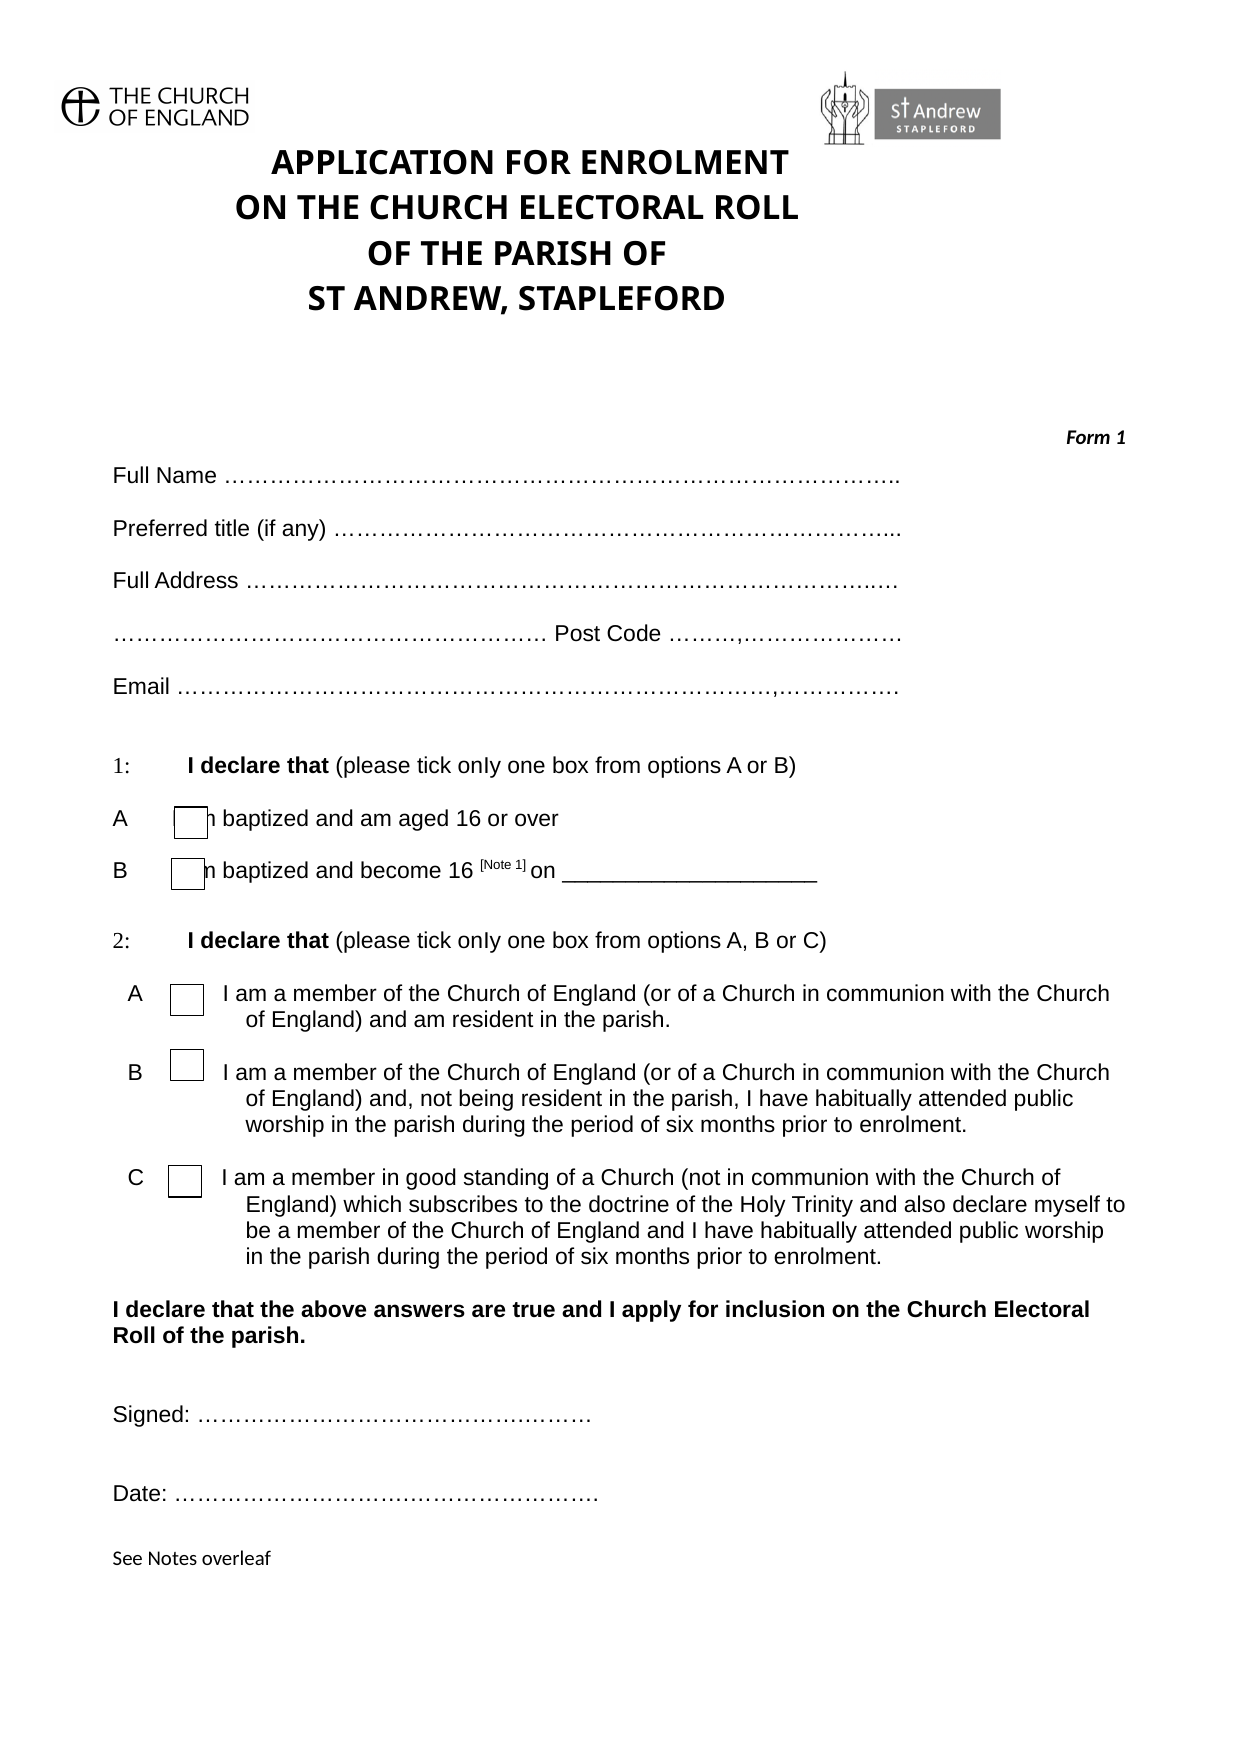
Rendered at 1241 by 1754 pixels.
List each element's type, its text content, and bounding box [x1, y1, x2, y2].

text C I am a member in good standing of a Church (not in communion with the Church of England) which subscribes to the doctrine of the Holy Trinity and also declare myself to be a member of the Church of England and I have habitually attended public worship in the parish during the period of six months prior to enrolment. [127, 1164, 1128, 1269]
text Form 1 [112, 424, 1128, 449]
list I declare that (please tick onIy one box from options A or B) [112, 752, 1128, 778]
text A I am a member of the Church of England (or of a Church in communion with the Church of England) and am resident in the parish. [127, 980, 1128, 1032]
text I declare that the above answers are true and I apply for inclusion on the Church Electoral Roll of the parish. [112, 1296, 1128, 1349]
text Preferred title (if any) ………………………………………………………………... [112, 515, 1128, 541]
picture [818, 69, 1001, 147]
text B I am a member of the Church of England (or of a Church in communion with the Church of England) and, not being resident in the parish, I have habitually attended public worship in the parish during the period of six months prior to enrolment. [127, 1059, 1128, 1138]
list I declare that (please tick onIy one box from options A, B or C) [112, 927, 1128, 953]
text ………………………………………………… Post Code ………,………………… [112, 620, 1128, 646]
text Email ……………………………………………………………………,……………. [112, 673, 1128, 699]
text Signed: …………………………………….……… [112, 1401, 1128, 1428]
text Date: ………………………….……………………. [112, 1480, 1128, 1507]
text Full Name …………………………………………………………………………….. [112, 462, 1128, 488]
text B I am baptized and become 16 [Note 1] on ____________________ [112, 857, 1128, 884]
text See Notes overleaf [112, 1545, 1128, 1570]
text A I am baptized and am aged 16 or over [112, 805, 1128, 831]
text Full Address ………………………………………………………………………..… [112, 567, 1128, 594]
